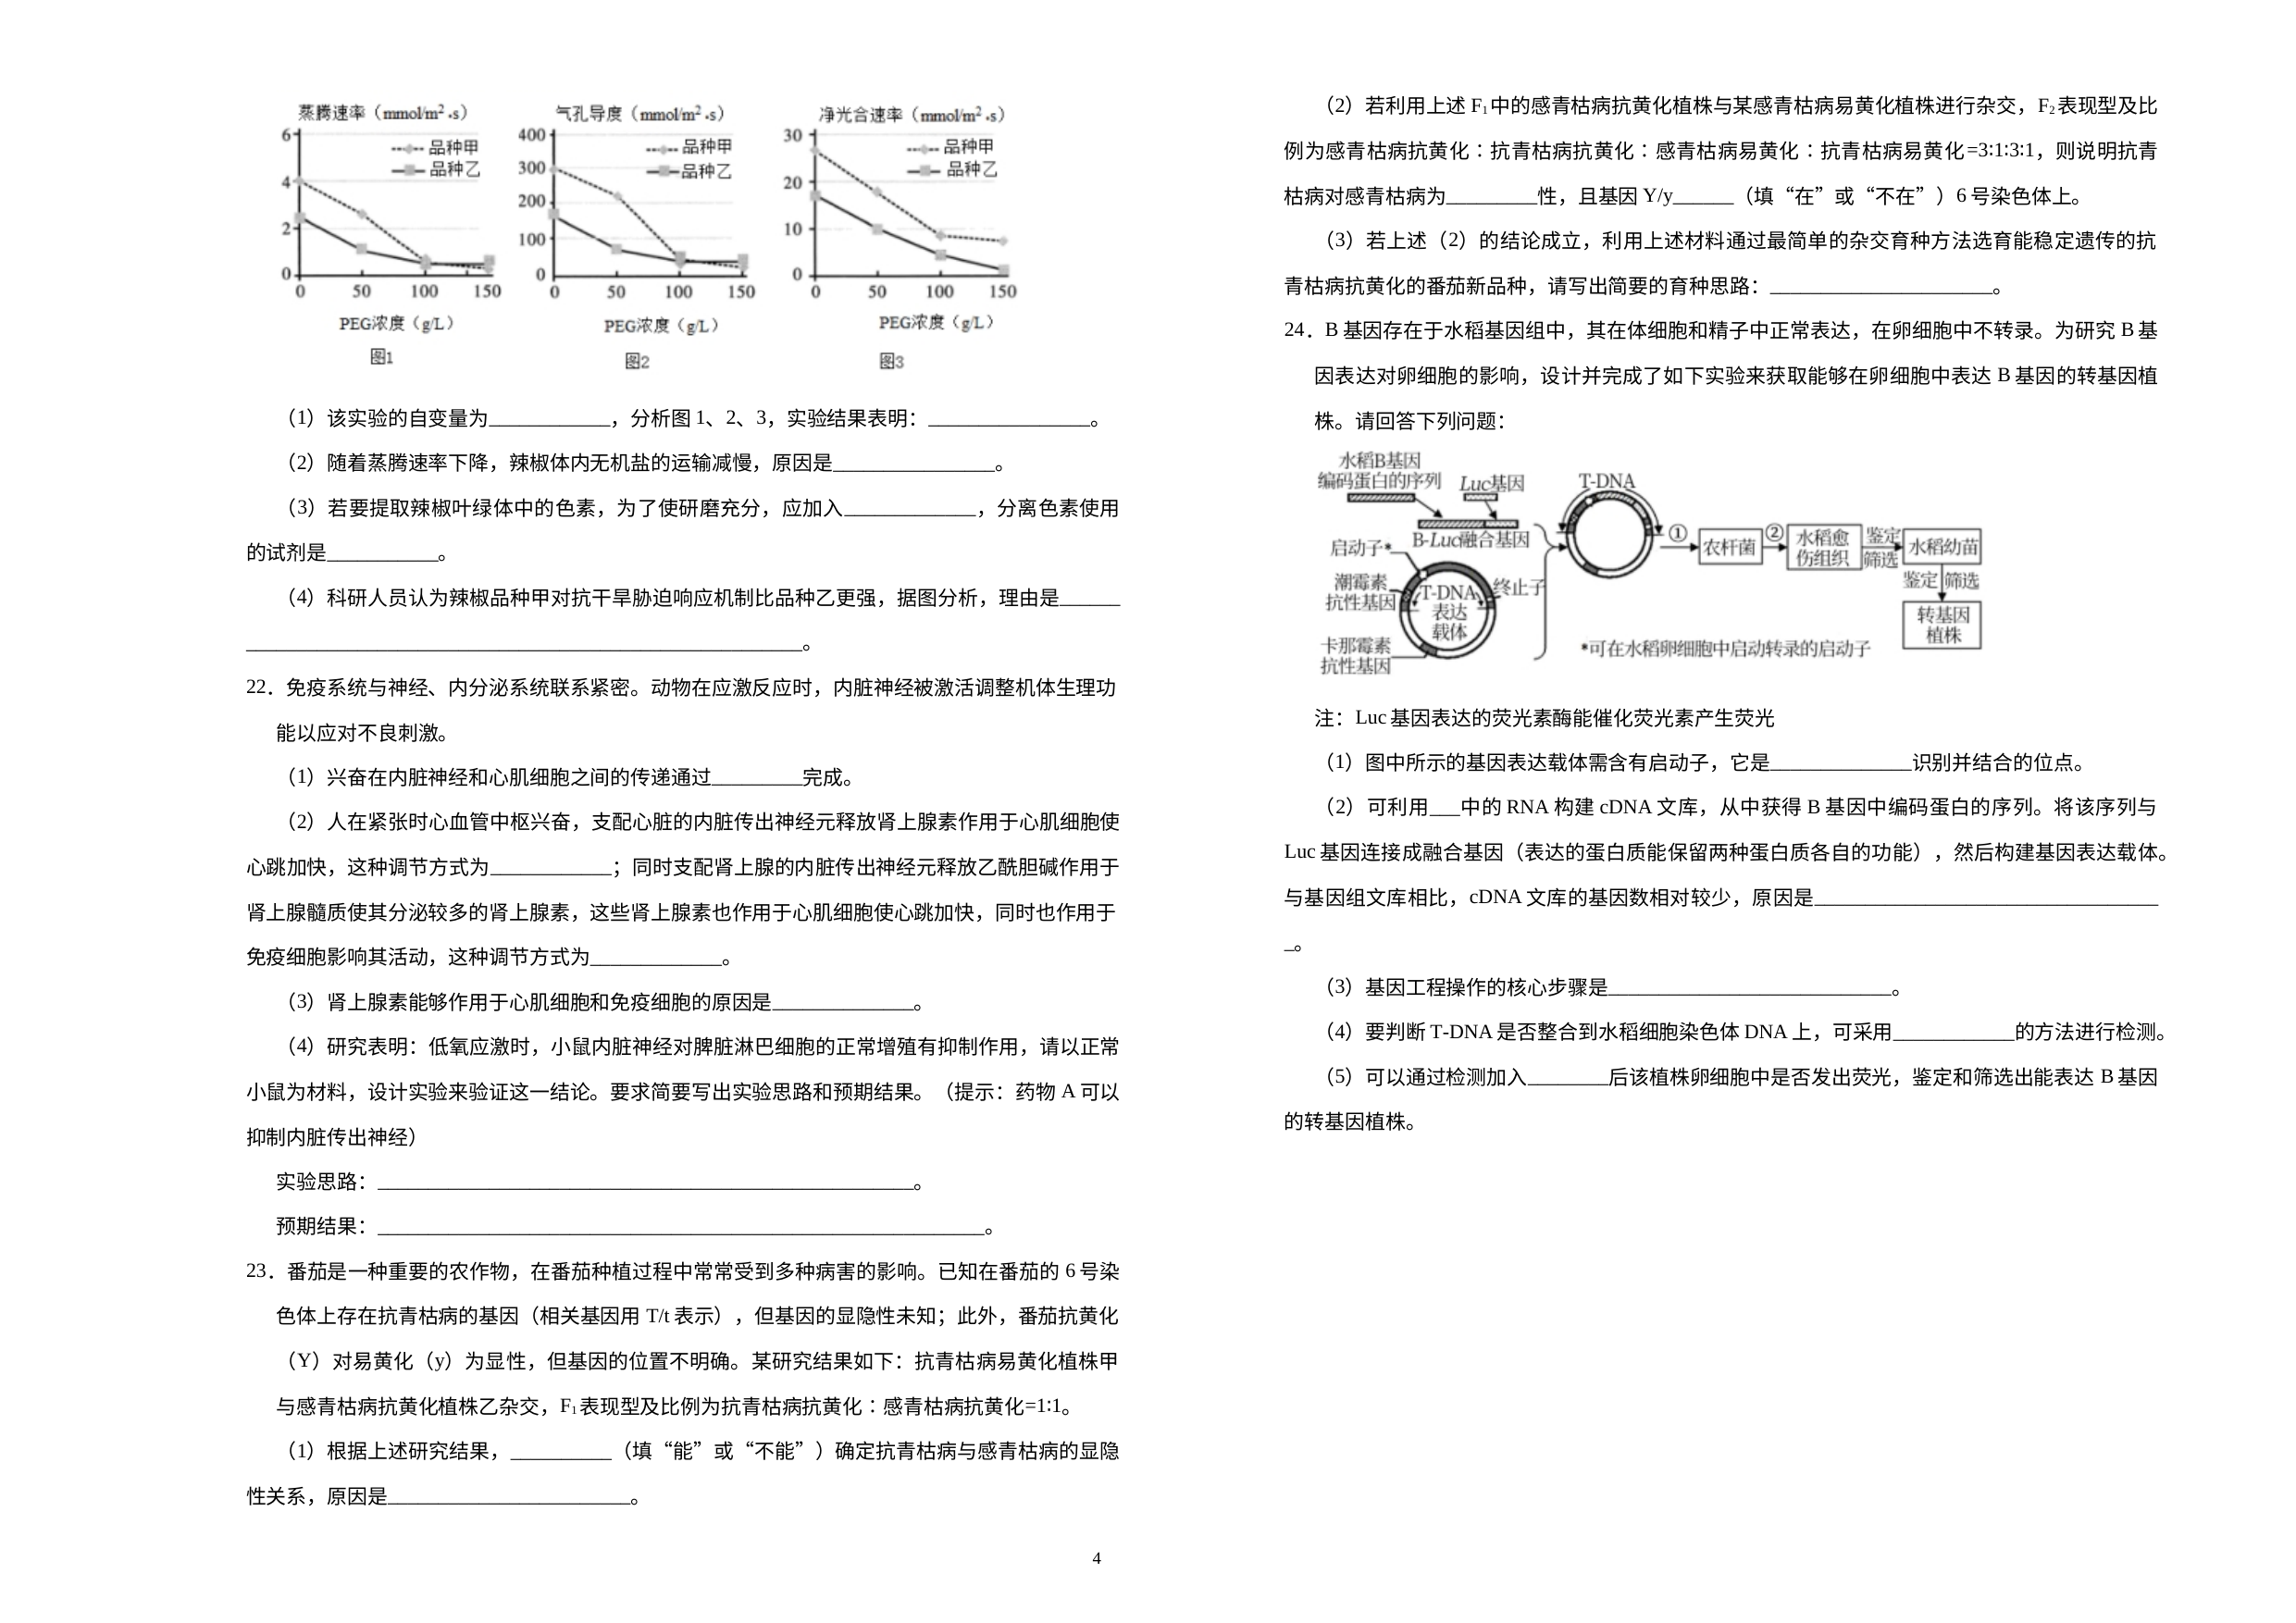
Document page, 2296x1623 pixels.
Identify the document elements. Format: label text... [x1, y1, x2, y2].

picture [1314, 449, 1988, 680]
text （2）随着蒸腾速率下降，辣椒体内无机盐的运输减慢，原因是________________。 [246, 447, 1121, 477]
text （3）若上述（2）的结论成立，利用上述材料通过最简单的杂交育种方法选育能稳定遗传的抗青枯病抗黄化的番茄新品种，请写出简要的育种思路：______________________。 [1285, 225, 2159, 300]
text （5）可以通过检测加入________后该植株卵细胞中是否发出荧光，鉴定和筛选出能表达B基因的转基因植株。 [1285, 1060, 2159, 1135]
text 24．B基因存在于水稻基因组中，其在体细胞和精子中正常表达，在卵细胞中不转录。为研究B基因表达对卵细胞的影响，设计并完成了如下实验来获取能够在卵细胞中表达B基因的转基因植株。请回答下列问题： [1285, 315, 2159, 435]
text 实验思路：_____________________________________________________。 [246, 1165, 1121, 1196]
text （1）兴奋在内脏神经和心肌细胞之间的传递通过_________完成。 [246, 761, 1121, 791]
text 注：Luc基因表达的荧光素酶能催化荧光素产生荧光 [1285, 701, 2159, 732]
text （2）可利用___中的RNA构建cDNA文库，从中获得B基因中编码蛋白的序列。将该序列与Luc基因连接成融合基因（表达的蛋白质能保留两种蛋白质各自的功能），然后构建基因表达载体。与基因组文库相比，cDNA文库的基因数相对较少，原因是___________________________________。 [1285, 791, 2159, 957]
text （1）图中所示的基因表达载体需含有启动子，它是______________识别并结合的位点。 [1285, 747, 2159, 776]
text 预期结果：____________________________________________________________。 [246, 1210, 1121, 1240]
text （3）若要提取辣椒叶绿体中的色素，为了使研磨充分，应加入_____________，分离色素使用的试剂是___________。 [246, 491, 1121, 566]
picture [276, 90, 1022, 375]
text （4）要判断T-DNA是否整合到水稻细胞染色体DNA上，可采用____________的方法进行检测。 [1285, 1016, 2159, 1046]
text 22．免疫系统与神经、内分泌系统联系紧密。动物在应激反应时，内脏神经被激活调整机体生理功能以应对不良刺激。 [246, 671, 1121, 747]
text 23．番茄是一种重要的农作物，在番茄种植过程中常常受到多种病害的影响。已知在番茄的6号染色体上存在抗青枯病的基因（相关基因用T/t表示），但基因的显隐性未知；此外，番茄抗黄化（Y）对易黄化（y）为显性，但基因的位置不明确。某研究结果如下：抗青枯病易黄化植株甲与感青枯病抗黄化植株乙杂交，F1表现型及比例为抗青枯病抗黄化∶感青枯病抗黄化=1∶1。 [246, 1255, 1121, 1420]
text （2）若利用上述F1中的感青枯病抗黄化植株与某感青枯病易黄化植株进行杂交，F2表现型及比例为感青枯病抗黄化∶抗青枯病抗黄化∶感青枯病易黄化∶抗青枯病易黄化=3∶1∶3∶1，则说明抗青枯病对感青枯病为_________性，且基因Y/y______（填“在”或“不在”）6号染色体上。 [1285, 90, 2159, 210]
text （4）科研人员认为辣椒品种甲对抗干旱胁迫响应机制比品种乙更强，据图分析，理由是_____________________________________________________________。 [246, 581, 1121, 656]
text （3）肾上腺素能够作用于心肌细胞和免疫细胞的原因是______________。 [246, 985, 1121, 1016]
text （3）基因工程操作的核心步骤是____________________________。 [1285, 971, 2159, 1001]
text （1）根据上述研究结果，__________（填“能”或“不能”）确定抗青枯病与感青枯病的显隐性关系，原因是________________________。 [246, 1435, 1121, 1510]
text （4）研究表明：低氧应激时，小鼠内脏神经对脾脏淋巴细胞的正常增殖有抑制作用，请以正常小鼠为材料，设计实验来验证这一结论。要求简要写出实验思路和预期结果。（提示：药物A可以抑制内脏传出神经） [246, 1031, 1121, 1151]
text （1）该实验的自变量为____________，分析图1、2、3，实验结果表明：________________。 [246, 402, 1121, 432]
text （2）人在紧张时心血管中枢兴奋，支配心脏的内脏传出神经元释放肾上腺素作用于心肌细胞使心跳加快，这种调节方式为____________；同时支配肾上腺的内脏传出神经元释放乙酰胆碱作用于肾上腺髓质使其分泌较多的肾上腺素，这些肾上腺素也作用于心肌细胞使心跳加快，同时也作用于免疫细胞影响其活动，这种调节方式为_____________。 [246, 806, 1121, 971]
